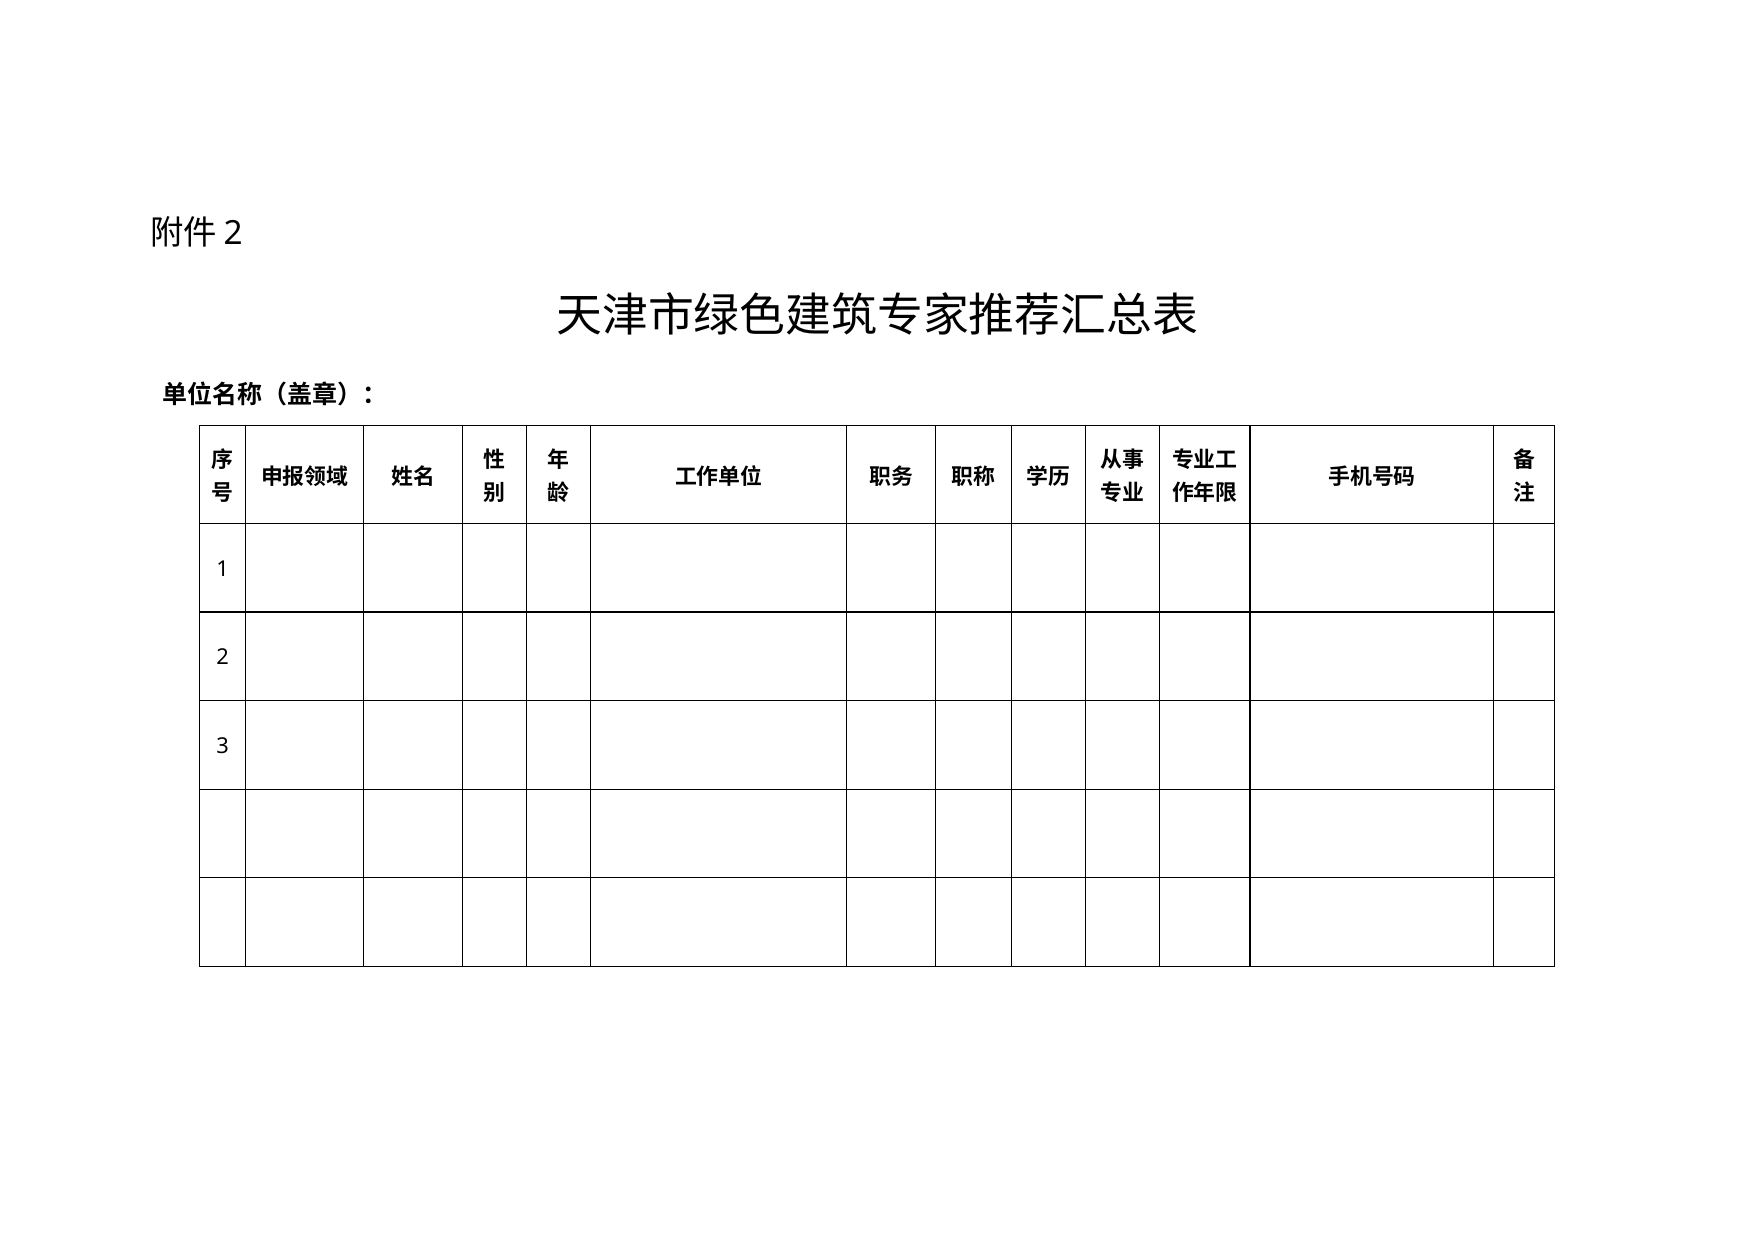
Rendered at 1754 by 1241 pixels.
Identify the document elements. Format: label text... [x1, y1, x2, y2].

table_cell [1251, 790, 1493, 877]
table_cell [1494, 613, 1554, 700]
table_cell [936, 701, 1011, 788]
table_cell [1086, 613, 1159, 700]
table_cell [1086, 878, 1159, 966]
table_cell [847, 701, 935, 788]
table_cell [591, 701, 846, 788]
table_header 工作单位 [591, 426, 846, 523]
table_header 职称 [936, 426, 1011, 523]
table_cell [591, 790, 846, 877]
table_header 专业工作年限 [1160, 426, 1249, 523]
table_cell [364, 878, 462, 966]
table_header 性别 [463, 426, 526, 523]
table_cell [364, 701, 462, 788]
table_header 备注 [1494, 426, 1554, 523]
table_cell [847, 790, 935, 877]
table_cell [1012, 878, 1085, 966]
table_cell [200, 878, 245, 966]
table_cell [847, 524, 935, 611]
table_cell [1251, 524, 1493, 611]
table_cell [527, 878, 590, 966]
table_cell [936, 790, 1011, 877]
table_cell [364, 790, 462, 877]
table_cell [591, 878, 846, 966]
table_header 年龄 [527, 426, 590, 523]
table_cell [1086, 701, 1159, 788]
table_cell [1160, 524, 1249, 611]
table_cell [1012, 613, 1085, 700]
table_cell [847, 613, 935, 700]
table_cell 2 [200, 613, 245, 700]
table_cell [1086, 524, 1159, 611]
table_cell [246, 878, 363, 966]
table_cell [1086, 790, 1159, 877]
table_cell [1160, 878, 1249, 966]
table_cell [364, 613, 462, 700]
table_cell 1 [200, 524, 245, 611]
table_cell [527, 524, 590, 611]
table_cell [1012, 524, 1085, 611]
table_cell [200, 790, 245, 877]
text 附件2 [150, 198, 1604, 263]
table_cell [591, 613, 846, 700]
table_cell 3 [200, 701, 245, 788]
table_cell [1251, 878, 1493, 966]
table_cell [1012, 701, 1085, 788]
table_cell [246, 613, 363, 700]
table_cell [936, 878, 1011, 966]
table_cell [936, 613, 1011, 700]
table_cell [527, 790, 590, 877]
table_header 序号 [200, 426, 245, 523]
table_header 姓名 [364, 426, 462, 523]
table_cell [1494, 878, 1554, 966]
table_header 职务 [847, 426, 935, 523]
table_header 从事专业 [1086, 426, 1159, 523]
table_cell [1494, 524, 1554, 611]
table_cell [527, 613, 590, 700]
table_cell [463, 701, 526, 788]
table_cell [1160, 701, 1249, 788]
table_header 学历 [1012, 426, 1085, 523]
table_cell [1494, 790, 1554, 877]
table_cell [463, 790, 526, 877]
table_header 手机号码 [1251, 426, 1493, 523]
table_cell [1251, 613, 1493, 700]
table_cell [527, 701, 590, 788]
text 单位名称（盖章）： [150, 360, 1604, 425]
table_cell [936, 524, 1011, 611]
table_cell [246, 790, 363, 877]
table_cell [847, 878, 935, 966]
table_cell [1160, 613, 1249, 700]
table_header 申报领域 [246, 426, 363, 523]
table_cell [246, 524, 363, 611]
table_cell [1494, 701, 1554, 788]
table_cell [591, 524, 846, 611]
table_cell [1160, 790, 1249, 877]
table_cell [463, 878, 526, 966]
text 天津市绿色建筑专家推荐汇总表 [150, 263, 1604, 360]
table_cell [463, 613, 526, 700]
table_cell [1012, 790, 1085, 877]
table_cell [364, 524, 462, 611]
table_cell [1251, 701, 1493, 788]
table_cell [246, 701, 363, 788]
table_cell [463, 524, 526, 611]
